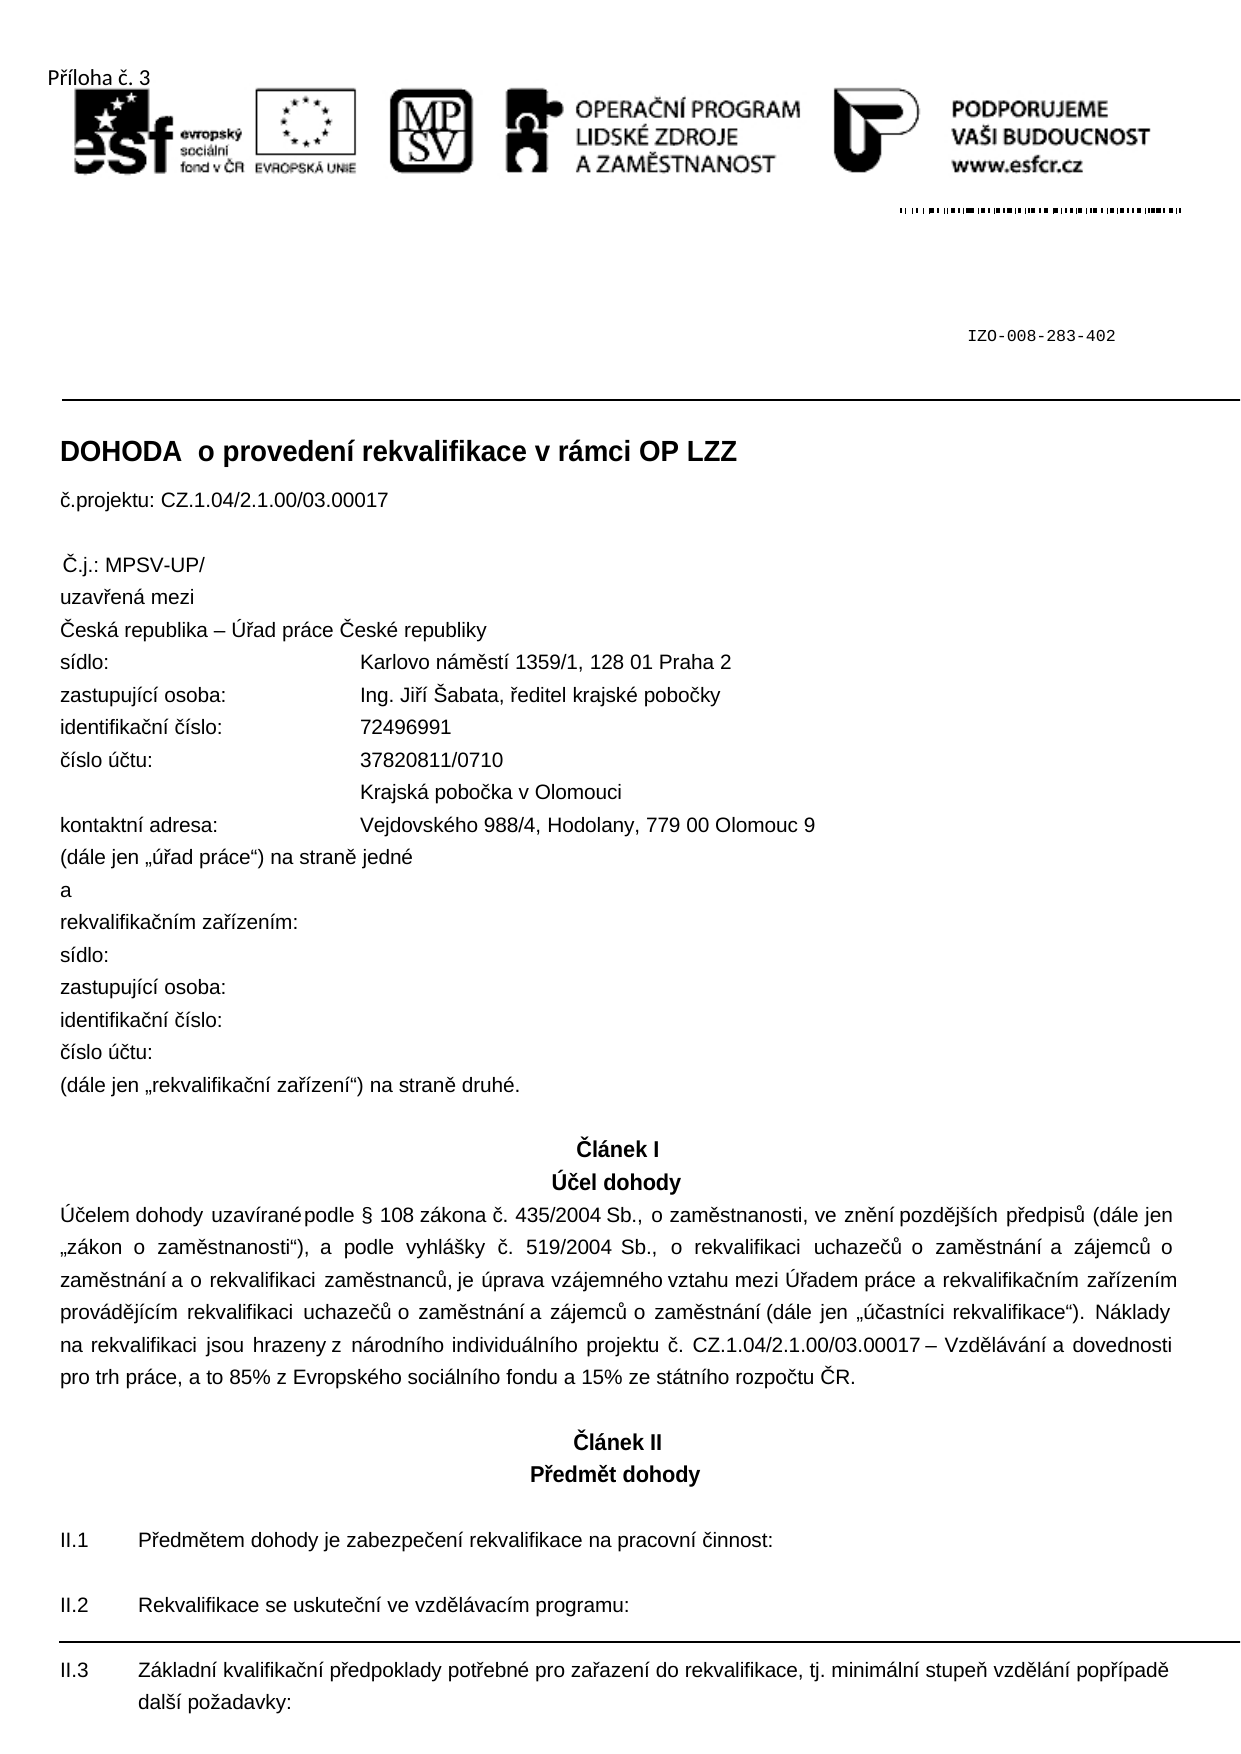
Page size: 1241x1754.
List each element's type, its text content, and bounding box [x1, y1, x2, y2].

text (dále jen „rekvalifikační zařízení“) na straně druhé. [60, 1068, 1230, 1101]
text zaměstnání a o rekvalifikaci zaměstnanců, je úprava vzájemného vztahu mezi Úřadem práce a rekvalifikačním zařízením [60, 1263, 1230, 1296]
text rekvalifikačním zařízením: [60, 906, 1230, 938]
text II.2 Rekvalifikace se uskuteční ve vzdělávacím programu: [60, 1588, 1230, 1621]
text Česká republika – Úřad práce České republiky [60, 613, 1230, 646]
text pro trh práce, a to 85% z Evropského sociálního fondu a 15% ze státního rozpočtu ČR. [60, 1361, 1230, 1393]
text Krajská pobočka v Olomouci [60, 776, 1230, 808]
text IZO-008-283-402 [60, 321, 1230, 353]
text Předmět dohody [60, 1458, 1230, 1491]
text číslo účtu: [60, 1036, 1230, 1068]
text II.3 Základní kvalifikační předpoklady potřebné pro zařazení do rekvalifikace, tj. minimální stupeň vzdělání popřípadě [60, 1653, 1230, 1686]
text č.projektu: CZ.1.04/2.1.00/03.00017 [60, 483, 1230, 516]
text zastupující osoba: [60, 971, 1230, 1003]
text kontaktní adresa: Vejdovského 988/4, Hodolany, 779 00 Olomouc 9 [60, 808, 1230, 841]
text provádějícím rekvalifikaci uchazečů o zaměstnání a zájemců o zaměstnání (dále jen „účastníci rekvalifikace“). Náklady [60, 1296, 1230, 1328]
text číslo účtu: 37820811/0710 [60, 743, 1230, 776]
text II.1 Předmětem dohody je zabezpečení rekvalifikace na pracovní činnost: [60, 1523, 1230, 1556]
text Článek I [60, 1133, 1230, 1166]
text sídlo: [60, 938, 1230, 971]
text sídlo: Karlovo náměstí 1359/1, 128 01 Praha 2 [60, 646, 1230, 678]
text další požadavky: [60, 1686, 1230, 1718]
text Účel dohody [60, 1166, 1230, 1198]
text identifikační číslo: [60, 1003, 1230, 1036]
text Č.j.: MPSV-UP/ [62, 548, 1230, 581]
text (dále jen „úřad práce“) na straně jedné [60, 841, 1230, 873]
text Účelem dohody uzavírané podle § 108 zákona č. 435/2004 Sb., o zaměstnanosti, ve znění pozdějších předpisů (dále jen [60, 1198, 1230, 1231]
text Článek II [60, 1426, 1230, 1458]
text na rekvalifikaci jsou hrazeny z národního individuálního projektu č. CZ.1.04/2.1.00/03.00017 – Vzdělávání a dovednosti [60, 1328, 1230, 1361]
text identifikační číslo: 72496991 [60, 711, 1230, 743]
picture [70, 93, 1169, 188]
text uzavřená mezi [60, 581, 1230, 613]
text zastupující osoba: Ing. Jiří Šabata, ředitel krajské pobočky [60, 678, 1230, 711]
text Příloha č. 3 [47, 61, 1230, 93]
text a [60, 873, 1230, 906]
text „zákon o zaměstnanosti“), a podle vyhlášky č. 519/2004 Sb., o rekvalifikaci uchazečů o zaměstnání a zájemců o [60, 1231, 1230, 1263]
text DOHODA o provedení rekvalifikace v rámci OP LZZ [60, 418, 1230, 483]
